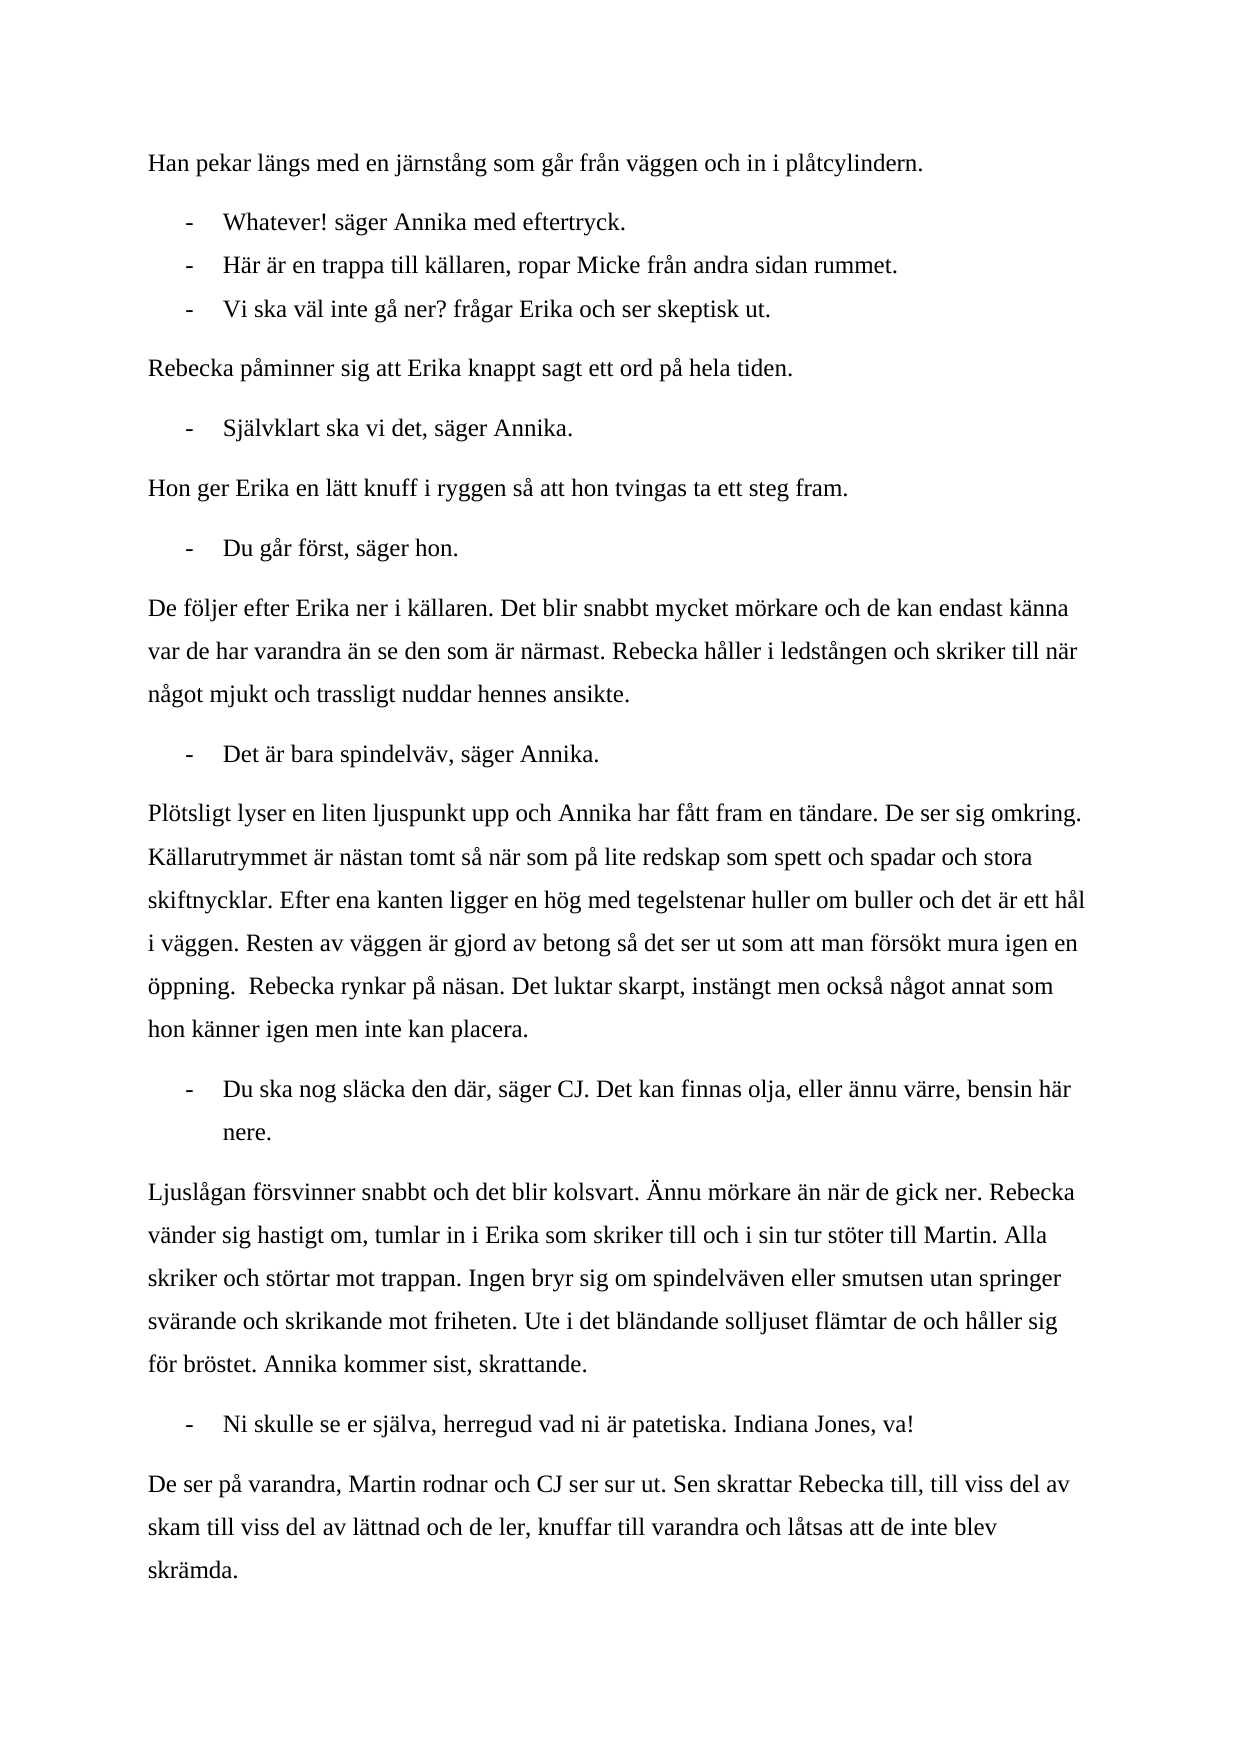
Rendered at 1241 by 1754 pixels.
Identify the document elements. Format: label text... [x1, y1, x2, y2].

list Du ska nog släcka den där, säger CJ. Det kan finnas olja, eller ännu värre, bensin här nere. [185, 1074, 1093, 1146]
text De följer efter Erika ner i källaren. Det blir snabbt mycket mörkare och de kan endast känna var de har varandra än se den som är närmast. Rebecka håller i ledstången och skriker till när något mjukt och trassligt nuddar hennes ansikte. [148, 593, 1093, 708]
list Du går först, säger hon. [185, 533, 1093, 562]
list Ni skulle se er själva, herregud vad ni är patetiska. Indiana Jones, va! [185, 1409, 1093, 1438]
text Rebecka påminner sig att Erika knappt sagt ett ord på hela tiden. [148, 353, 1093, 382]
list Vi ska väl inte gå ner? frågar Erika och ser skeptisk ut. [185, 294, 1093, 322]
list Här är en trappa till källaren, ropar Micke från andra sidan rummet. [185, 251, 1093, 279]
list Whatever! säger Annika med eftertryck. [185, 207, 1093, 236]
text Hon ger Erika en lätt knuff i ryggen så att hon tvingas ta ett steg fram. [148, 473, 1093, 502]
text Han pekar längs med en järnstång som går från väggen och in i plåtcylindern. [148, 148, 1093, 176]
text Ljuslågan försvinner snabbt och det blir kolsvart. Ännu mörkare än när de gick ner. Rebecka vänder sig hastigt om, tumlar in i Erika som skriker till och i sin tur stöter till Martin. Alla skriker och störtar mot trappan. Ingen bryr sig om spindelväven eller smutsen utan springer svärande och skrikande mot friheten. Ute i det bländande solljuset flämtar de och håller sig för bröstet. Annika kommer sist, skrattande. [148, 1177, 1093, 1378]
list Självklart ska vi det, säger Annika. [185, 413, 1093, 442]
text De ser på varandra, Martin rodnar och CJ ser sur ut. Sen skrattar Rebecka till, till viss del av skam till viss del av lättnad och de ler, knuffar till varandra och låtsas att de inte blev skrämda. [148, 1469, 1093, 1584]
text Plötsligt lyser en liten ljuspunkt upp och Annika har fått fram en tändare. De ser sig omkring. Källarutrymmet är nästan tomt så när som på lite redskap som spett och spadar och stora skiftnycklar. Efter ena kanten ligger en hög med tegelstenar huller om buller och det är ett hål i väggen. Resten av väggen är gjord av betong så det ser ut som att man försökt mura igen en öppning. Rebecka rynkar på näsan. Det luktar skarpt, instängt men också något annat som hon känner igen men inte kan placera. [148, 798, 1093, 1043]
list Det är bara spindelväv, säger Annika. [185, 739, 1093, 767]
